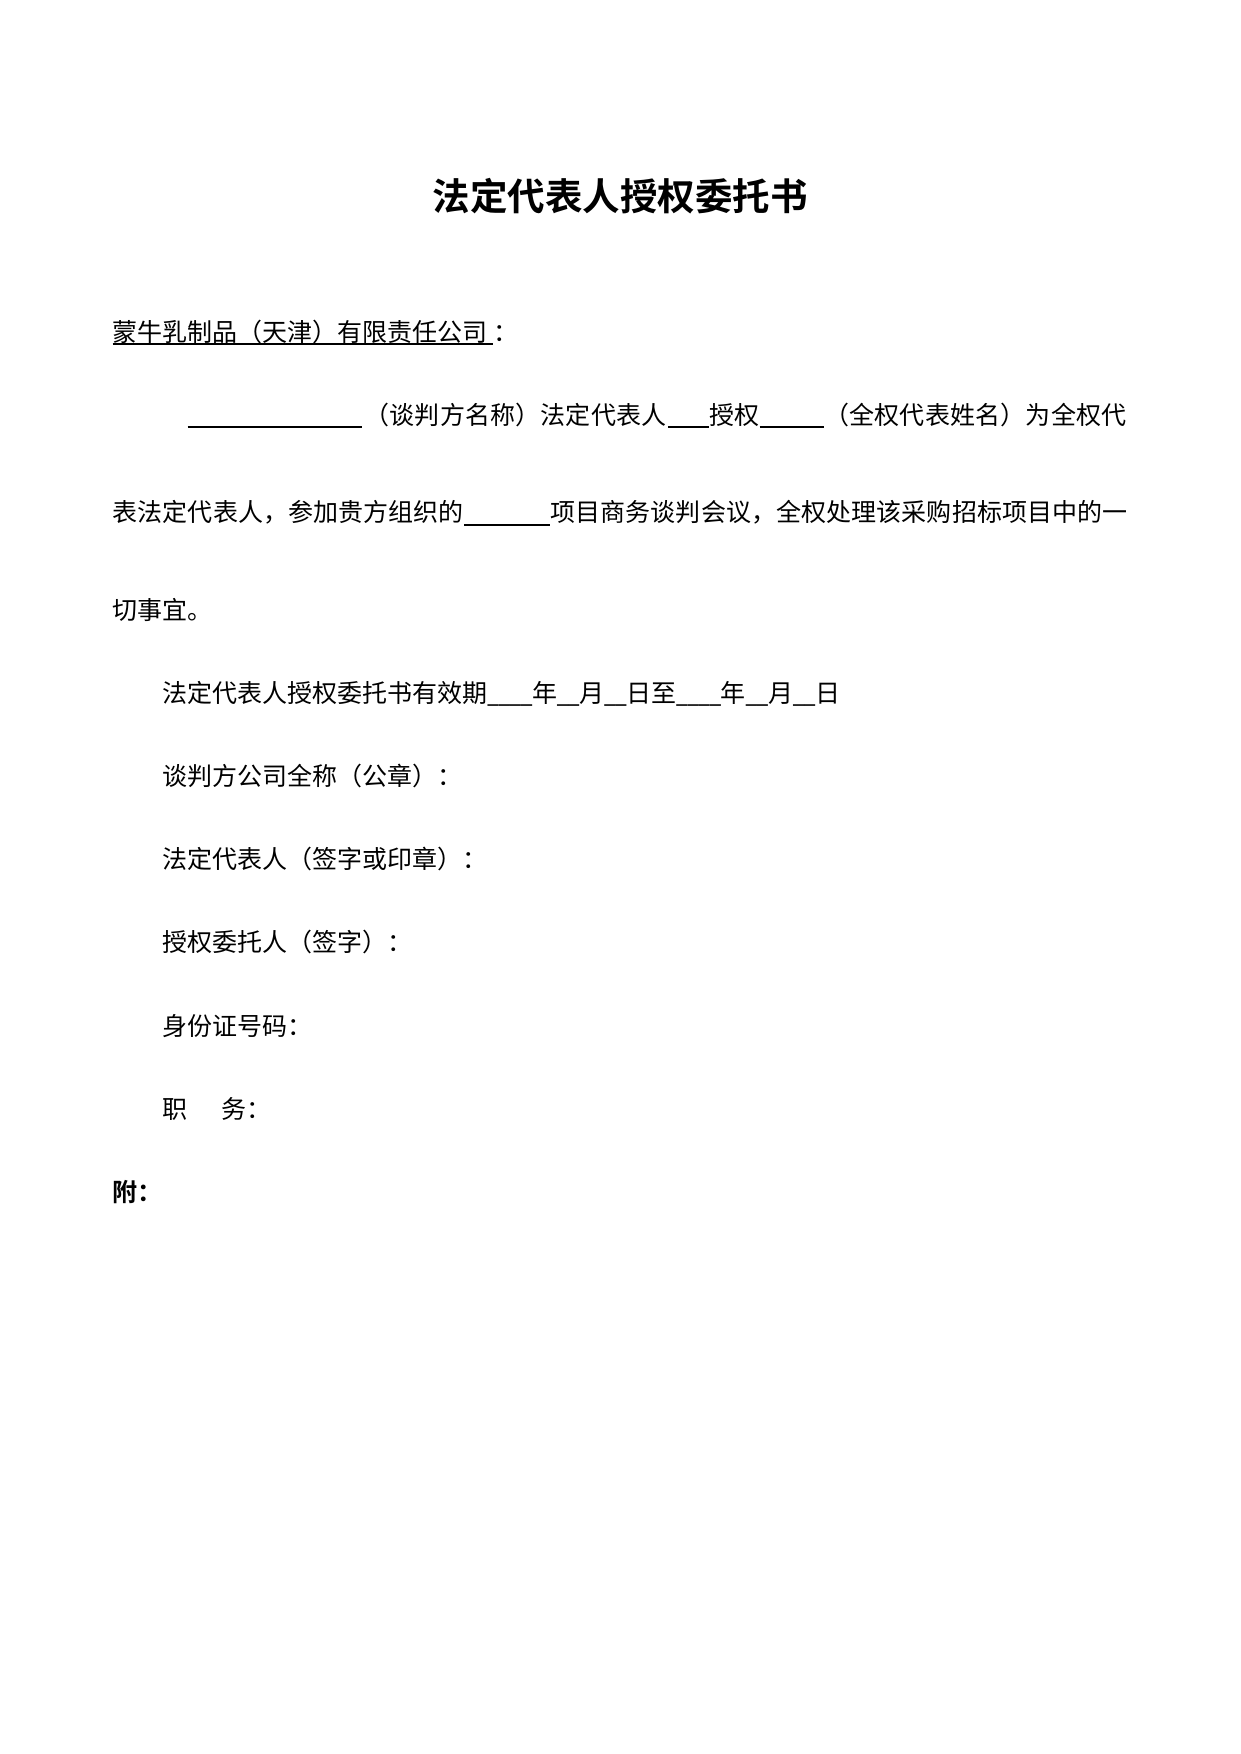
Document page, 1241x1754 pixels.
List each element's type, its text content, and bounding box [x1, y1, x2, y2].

text 授权委托人（签字）： [112, 908, 1128, 973]
text 职 务： [112, 1075, 1128, 1140]
text 法定代表人（签字或印章）： [112, 825, 1128, 890]
text 法定代表人授权委托书 [112, 162, 1128, 227]
text 身份证号码： [112, 992, 1128, 1057]
text （谈判方名称）法定代表人 授权 （全权代表姓名）为全权代表法定代表人，参加贵方组织的 项目商务谈判会议，全权处理该采购招标项目中的一切事宜。 [112, 381, 1128, 641]
text 蒙牛乳制品（天津）有限责任公司 ： [112, 298, 1128, 363]
text 谈判方公司全称（公章）： [112, 742, 1128, 807]
text 附： [112, 1158, 1128, 1223]
text 法定代表人授权委托书有效期____年__月__日至____年__月__日 [112, 659, 1128, 724]
